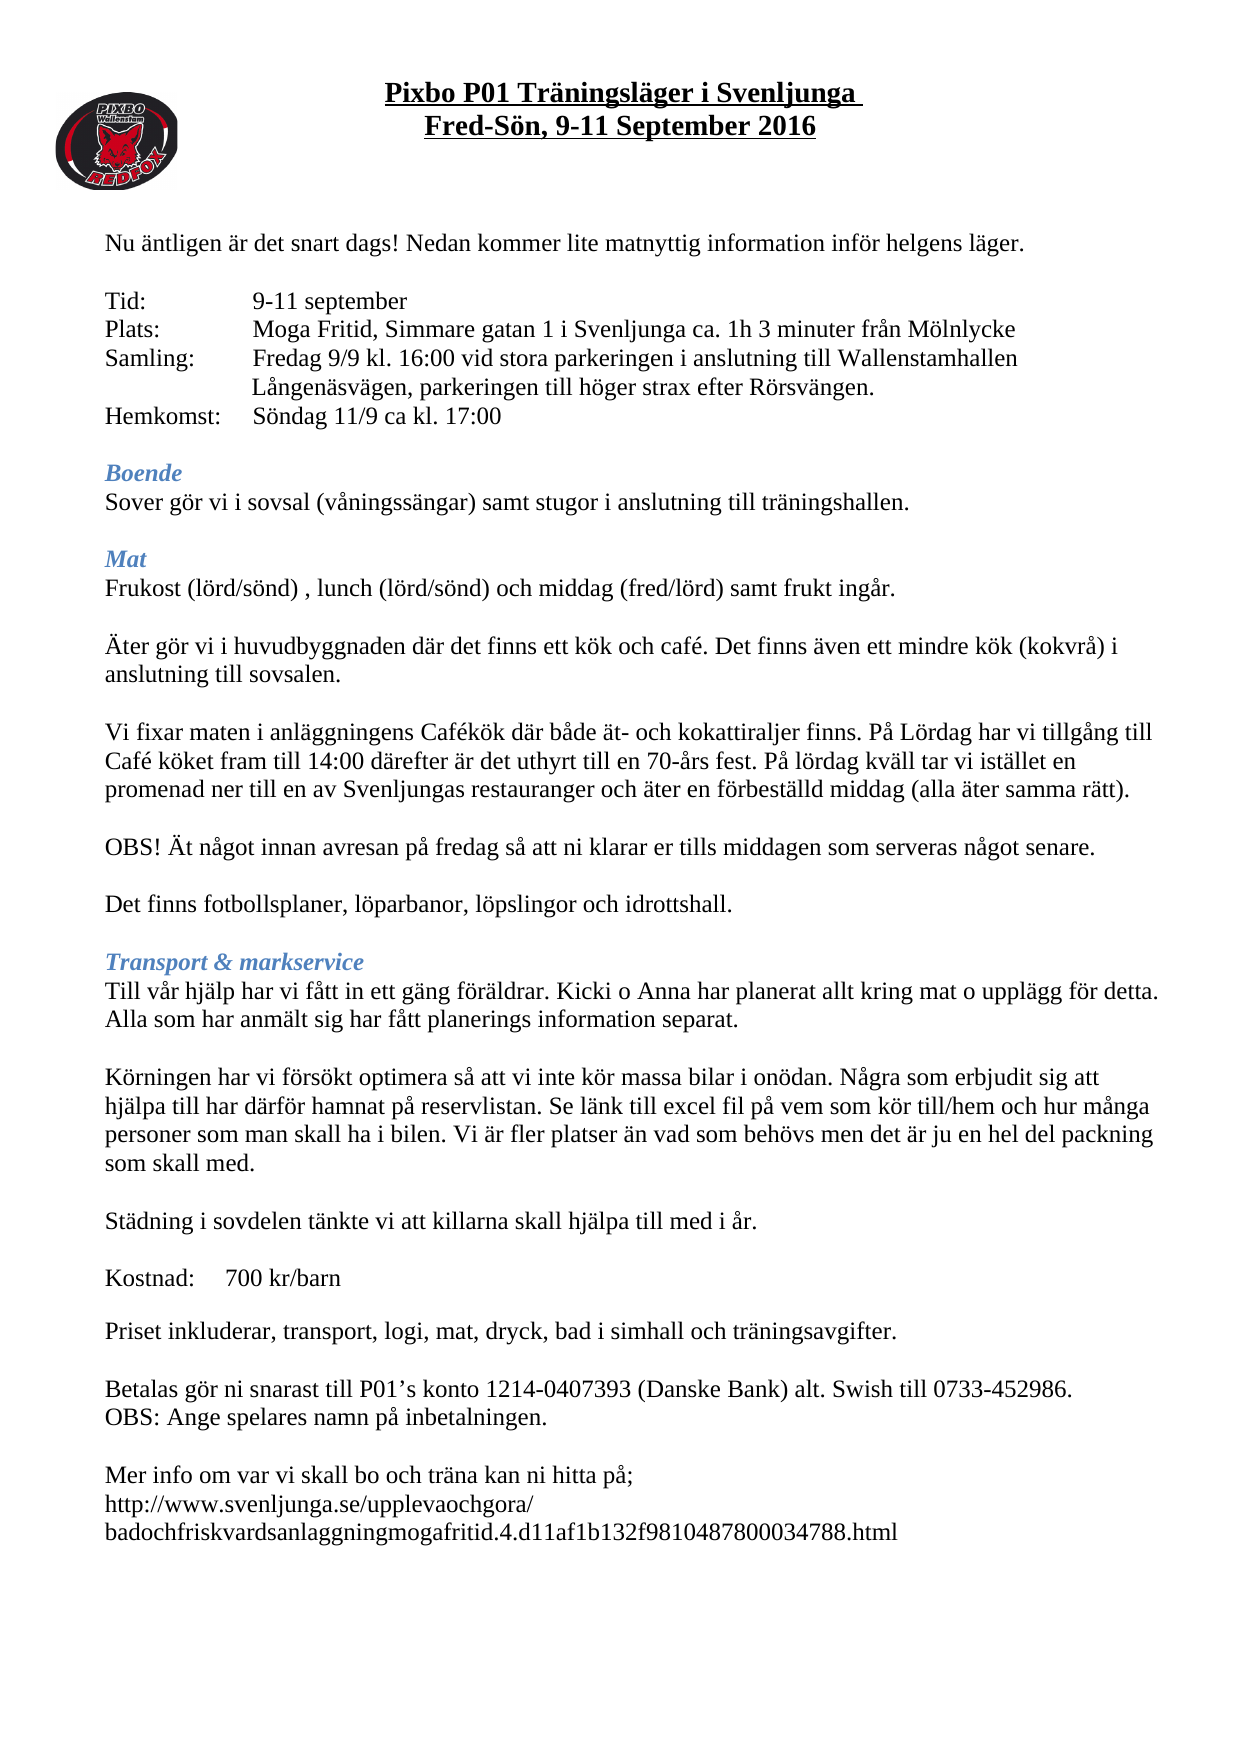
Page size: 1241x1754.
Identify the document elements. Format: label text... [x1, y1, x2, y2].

text Nu äntligen är det snart dags! Nedan kommer lite matnyttig information inför helgens läger. [104, 228, 1165, 257]
text Städning i sovdelen tänkte vi att killarna skall hjälpa till med i år. [104, 1206, 1165, 1234]
text Frukost (lörd/sönd) , lunch (lörd/sönd) och middag (fred/lörd) samt frukt ingår. [104, 573, 1165, 602]
text Plats: Moga Fritid, Simmare gatan 1 i Svenljunga ca. 1h 3 minuter från Mölnlycke [104, 314, 1165, 343]
text Det finns fotbollsplaner, löparbanor, löpslingor och idrottshall. [104, 889, 1165, 918]
text Körningen har vi försökt optimera så att vi inte kör massa bilar i onödan. Några som erbjudit sig att hjälpa till har därför hamnat på reservlistan. Se länk till excel fil på vem som kör till/hem och hur många personer som man skall ha i bilen. Vi är fler platser än vad som behövs men det är ju en hel del packning som skall med. [104, 1062, 1165, 1177]
text Mer info om var vi skall bo och träna kan ni hitta på; [104, 1460, 1165, 1489]
text Tid: 9-11 september [104, 286, 1165, 314]
text Transport & markservice [104, 947, 1165, 976]
text OBS! Ät något innan avresan på fredag så att ni klarar er tills middagen som serveras något senare. [104, 832, 1165, 861]
text Äter gör vi i huvudbyggnaden där det finns ett kök och café. Det finns även ett mindre kök (kokvrå) i anslutning till sovsalen. [104, 631, 1165, 688]
text http://www.svenljunga.se/upplevaochgora/badochfriskvardsanlaggningmogafritid.4.d11af1b132f9810487800034788.html [104, 1489, 1165, 1546]
text Vi fixar maten i anläggningens Cafékök där både ät- och kokattiraljer finns. På Lördag har vi tillgång till Café köket fram till 14:00 därefter är det uthyrt till en 70-års fest. På lördag kväll tar vi istället en promenad ner till en av Svenljungas restauranger och äter en förbeställd middag (alla äter samma rätt). [104, 717, 1165, 803]
text Sover gör vi i sovsal (våningssängar) samt stugor i anslutning till träningshallen. [104, 487, 1165, 516]
text Hemkomst: Söndag 11/9 ca kl. 17:00 [104, 401, 1165, 429]
text Samling: Fredag 9/9 kl. 16:00 vid stora parkeringen i anslutning till Wallenstamhallen Långenäsvägen, parkeringen till höger strax efter Rörsvängen. [104, 343, 1165, 401]
text Till vår hjälp har vi fått in ett gäng föräldrar. Kicki o Anna har planerat allt kring mat o upplägg för detta. Alla som har anmält sig har fått planerings information separat. [104, 976, 1165, 1033]
text Kostnad: 700 kr/barn [104, 1234, 1165, 1316]
text Boende [104, 458, 1165, 487]
text Priset inkluderar, transport, logi, mat, dryck, bad i simhall och träningsavgifter. Betalas gör ni snarast till P01’s konto 1214-0407393 (Danske Bank) alt. Swish till 0733-452986. OBS: Ange spelares namn på inbetalningen. [104, 1316, 1165, 1431]
text Mat [104, 544, 1165, 573]
